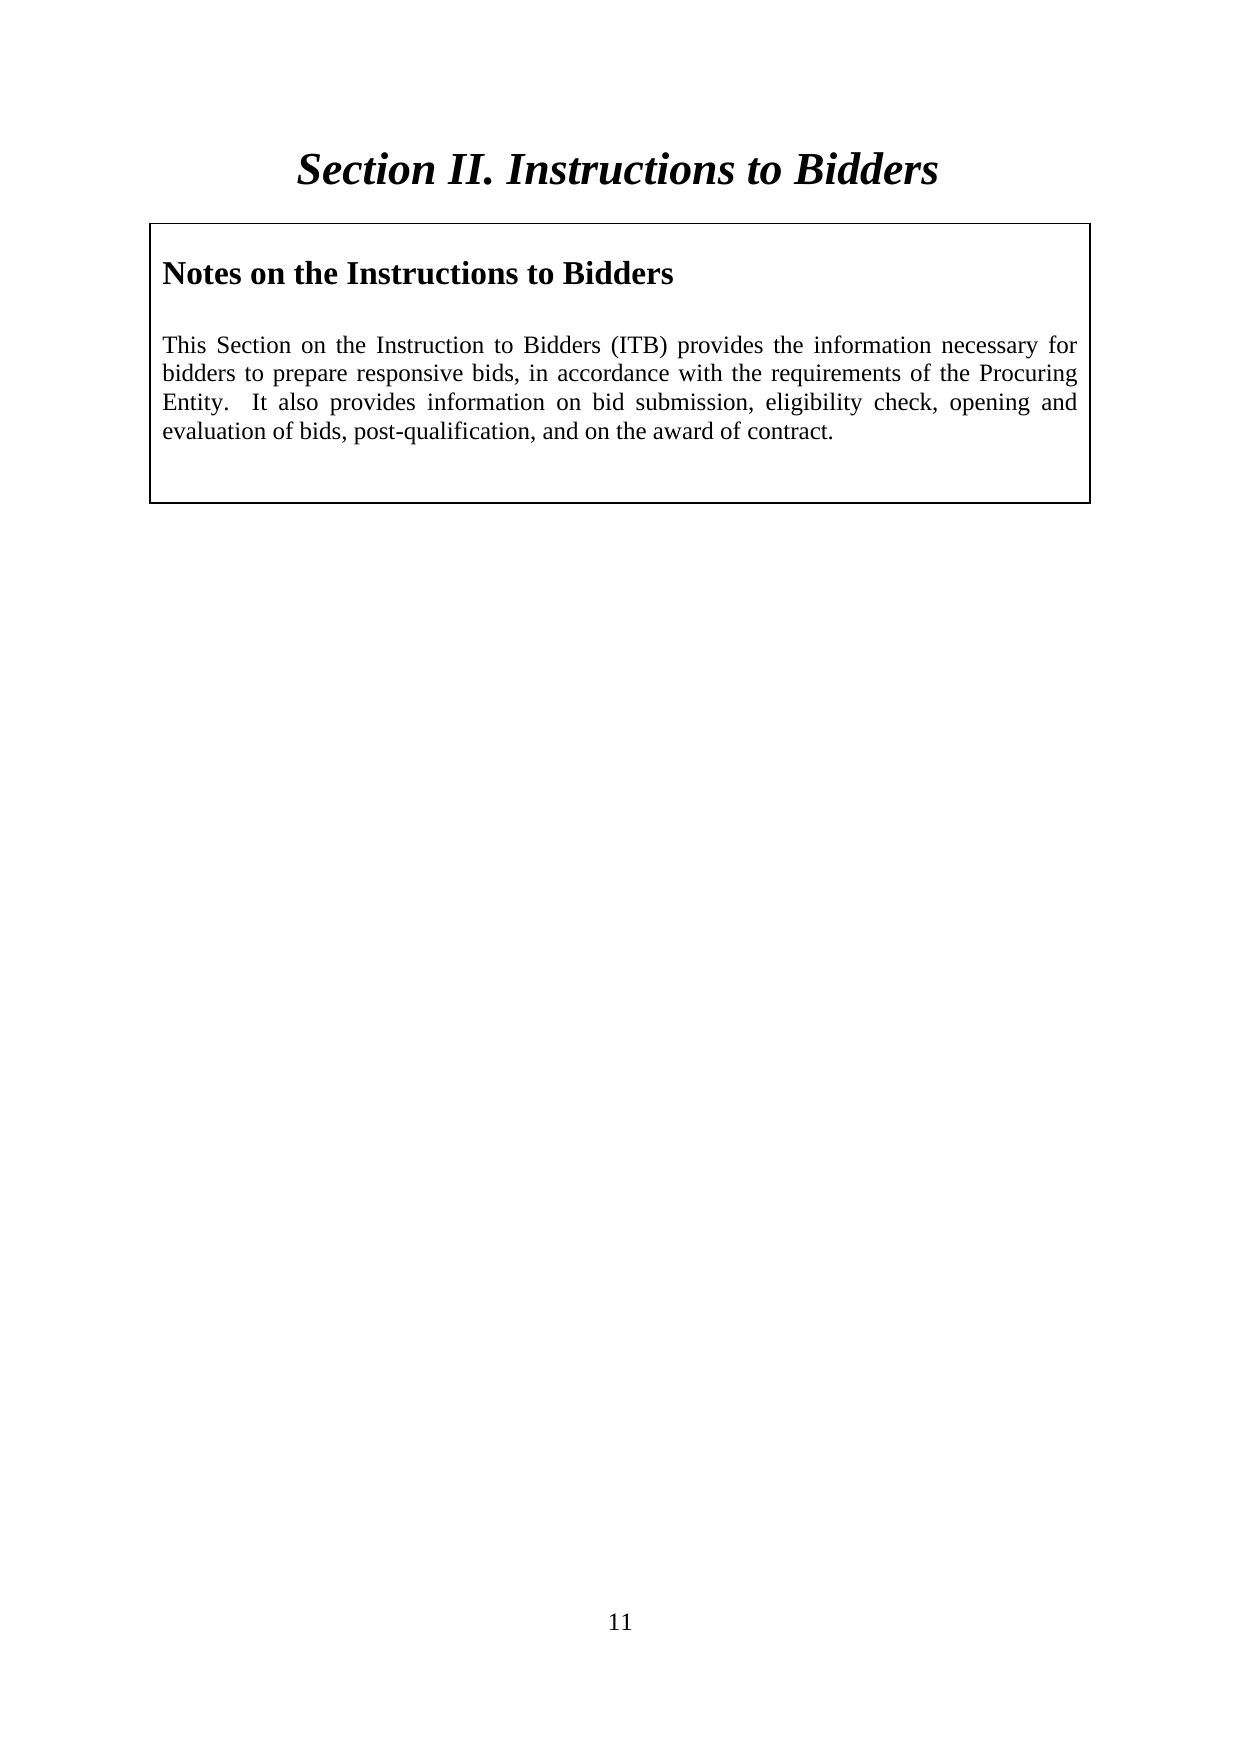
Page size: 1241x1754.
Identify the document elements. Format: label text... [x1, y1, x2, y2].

subtitle Section II. Instructions to Bidders [150, 141, 1090, 194]
table_header Notes on the Instructions to Bidders This Section on the Instruction to Bidders (ITB) provides the information necessary for bidders to prepare responsive bids, in accordance with the requirements of the Procuring Entity. It also provides information on bid submission, eligibility check, opening and evaluation of bids, post-qualification, and on the award of contract. [151, 224, 1089, 502]
